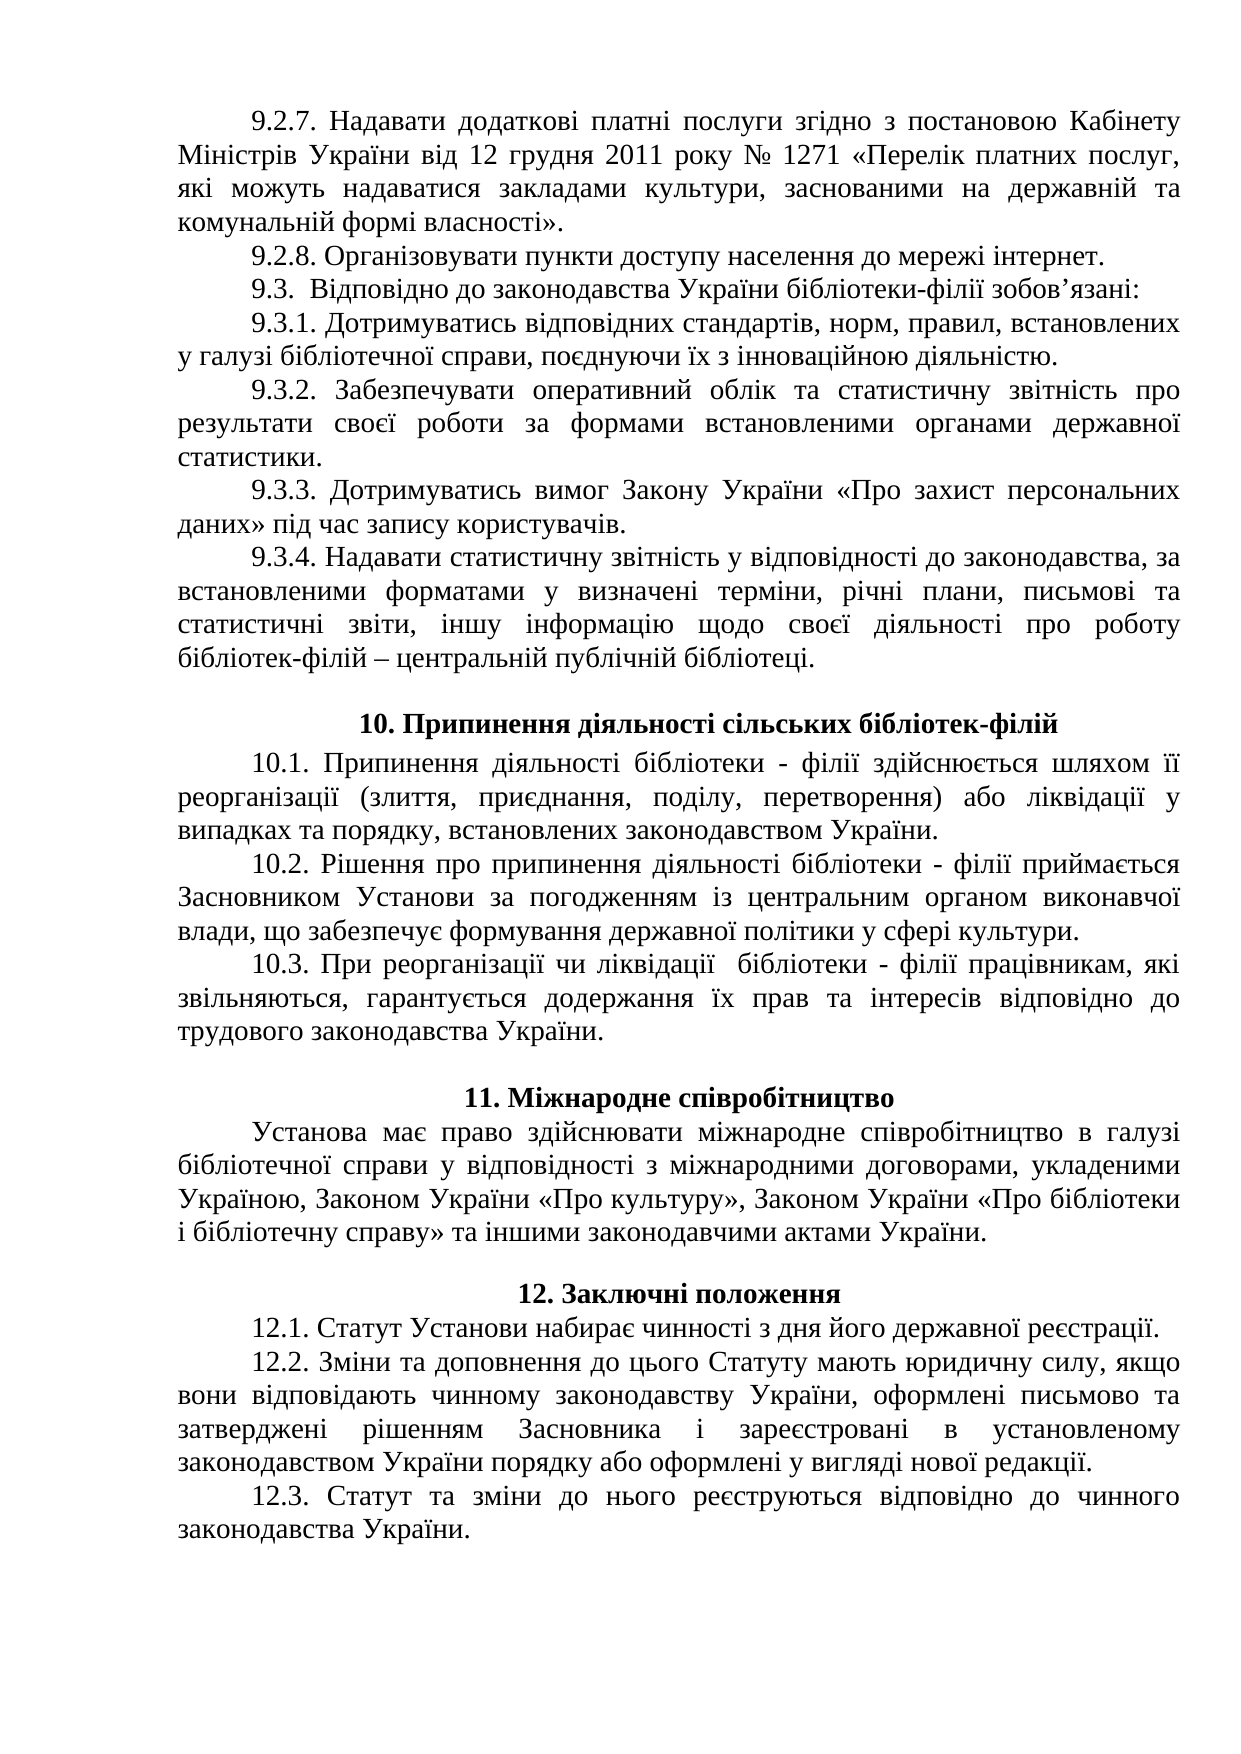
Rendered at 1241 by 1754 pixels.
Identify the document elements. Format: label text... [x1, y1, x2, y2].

text 9.3.4. Надавати статистичну звітність у відповідності до законодавства, за встановленими форматами у визначені терміни, річні плани, письмові та статистичні звіти, іншу інформацію щодо своєї діяльності про роботу бібліотек-філій – центральній публічній бібліотеці. [177, 539, 1181, 674]
text Установа має право здійснювати міжнародне співробітництво в галузі бібліотечної справи у відповідності з міжнародними договорами, укладеними Україною, Законом України «Про культуру», Законом України «Про бібліотеки і бібліотечну справу» та іншими законодавчими актами України. [177, 1114, 1181, 1248]
text 9.3.1. Дотримуватись відповідних стандартів, норм, правил, встановлених у галузі бібліотечної справи, поєднуючи їх з інноваційною діяльністю. [177, 305, 1181, 372]
text 12. Заключні положення [177, 1277, 1181, 1310]
text 9.2.8. Організовувати пункти доступу населення до мережі інтернет. [177, 238, 1181, 271]
text 10. Припинення діяльності сільських бібліотек-філій [177, 707, 1181, 740]
text 10.1. Припинення діяльності бібліотеки - філії здійснюється шляхом її реорганізації (злиття, приєднання, поділу, перетворення) або ліквідації у випадках та порядку, встановлених законодавством України. [177, 745, 1181, 846]
text 10.2. Рішення про припинення діяльності бібліотеки - філії приймається Засновником Установи за погодженням із центральним органом виконавчої влади, що забезпечує формування державної політики у сфері культури. [177, 846, 1181, 946]
text 12.3. Статут та зміни до нього реєструються відповідно до чинного законодавства України. [177, 1478, 1181, 1545]
text 11. Міжнародне співробітництво [177, 1080, 1181, 1114]
text 12.2. Зміни та доповнення до цього Статуту мають юридичну силу, якщо вони відповідають чинному законодавству України, оформлені письмово та затверджені рішенням Засновника і зареєстровані в установленому законодавством України порядку або оформлені у вигляді нової редакції. [177, 1344, 1181, 1478]
text 10.3. При реорганізації чи ліквідації бібліотеки - філії працівникам, які звільняються, гарантується додержання їх прав та інтересів відповідно до трудового законодавства України. [177, 946, 1181, 1047]
text 9.3.3. Дотримуватись вимог Закону України «Про захист персональних даних» під час запису користувачів. [177, 472, 1181, 539]
text 9.3. Відповідно до законодавства України бібліотеки-філії зобов’язані: [177, 271, 1181, 305]
text 9.3.2. Забезпечувати оперативний облік та статистичну звітність про результати своєї роботи за формами встановленими органами державної статистики. [177, 372, 1181, 472]
text 12.1. Статут Установи набирає чинності з дня його державної реєстрації. [177, 1310, 1181, 1344]
text 9.2.7. Надавати додаткові платні послуги згідно з постановою Кабінету Міністрів України від 12 грудня 2011 року № 1271 «Перелік платних послуг, які можуть надаватися закладами культури, заснованими на державній та комунальній формі власності». [177, 103, 1181, 238]
